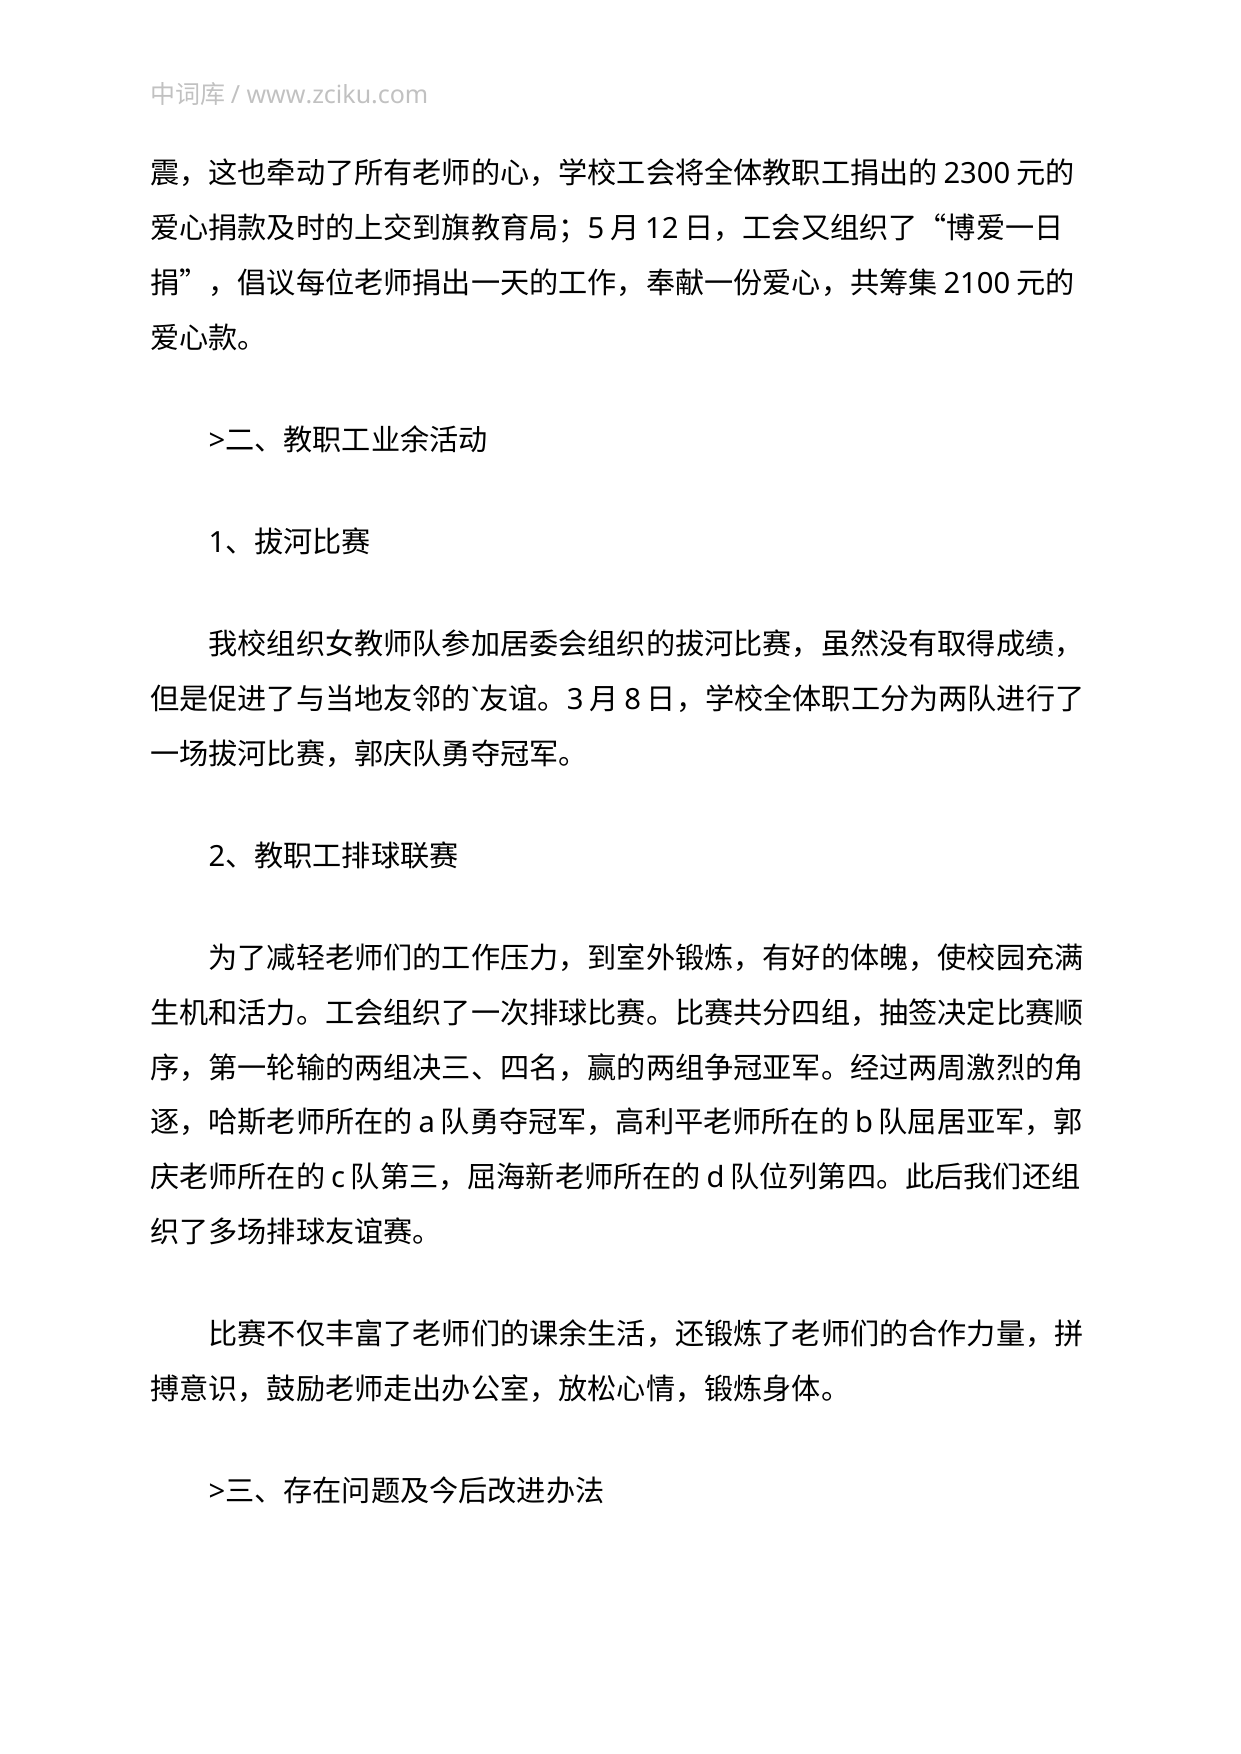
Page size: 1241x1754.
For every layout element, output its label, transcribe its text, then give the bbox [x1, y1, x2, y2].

text 1、拔河比赛 [150, 519, 1090, 561]
text 2、教职工排球联赛 [150, 832, 1090, 875]
text >三、存在问题及今后改进办法 [150, 1467, 1090, 1510]
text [150, 150, 1090, 357]
text >二、教职工业余活动 [150, 417, 1090, 459]
text 比赛不仅丰富了老师们的课余生活，还锻炼了老师们的合作力量，拼搏意识，鼓励老师走出办公室，放松心情，锻炼身体。 [150, 1311, 1090, 1408]
text 我校组织女教师队参加居委会组织的拔河比赛，虽然没有取得成绩，但是促进了与当地友邻的`友谊。3月8日，学校全体职工分为两队进行了一场拔河比赛，郭庆队勇夺冠军。 [150, 621, 1090, 773]
text 为了减轻老师们的工作压力，到室外锻炼，有好的体魄，使校园充满生机和活力。工会组织了一次排球比赛。比赛共分四组，抽签决定比赛顺序，第一轮输的两组决三、四名，赢的两组争冠亚军。经过两周激烈的角逐，哈斯老师所在的a队勇夺冠军，高利平老师所在的b队屈居亚军，郭庆老师所在的c队第三，屈海新老师所在的d队位列第四。此后我们还组织了多场排球友谊赛。 [150, 934, 1090, 1251]
